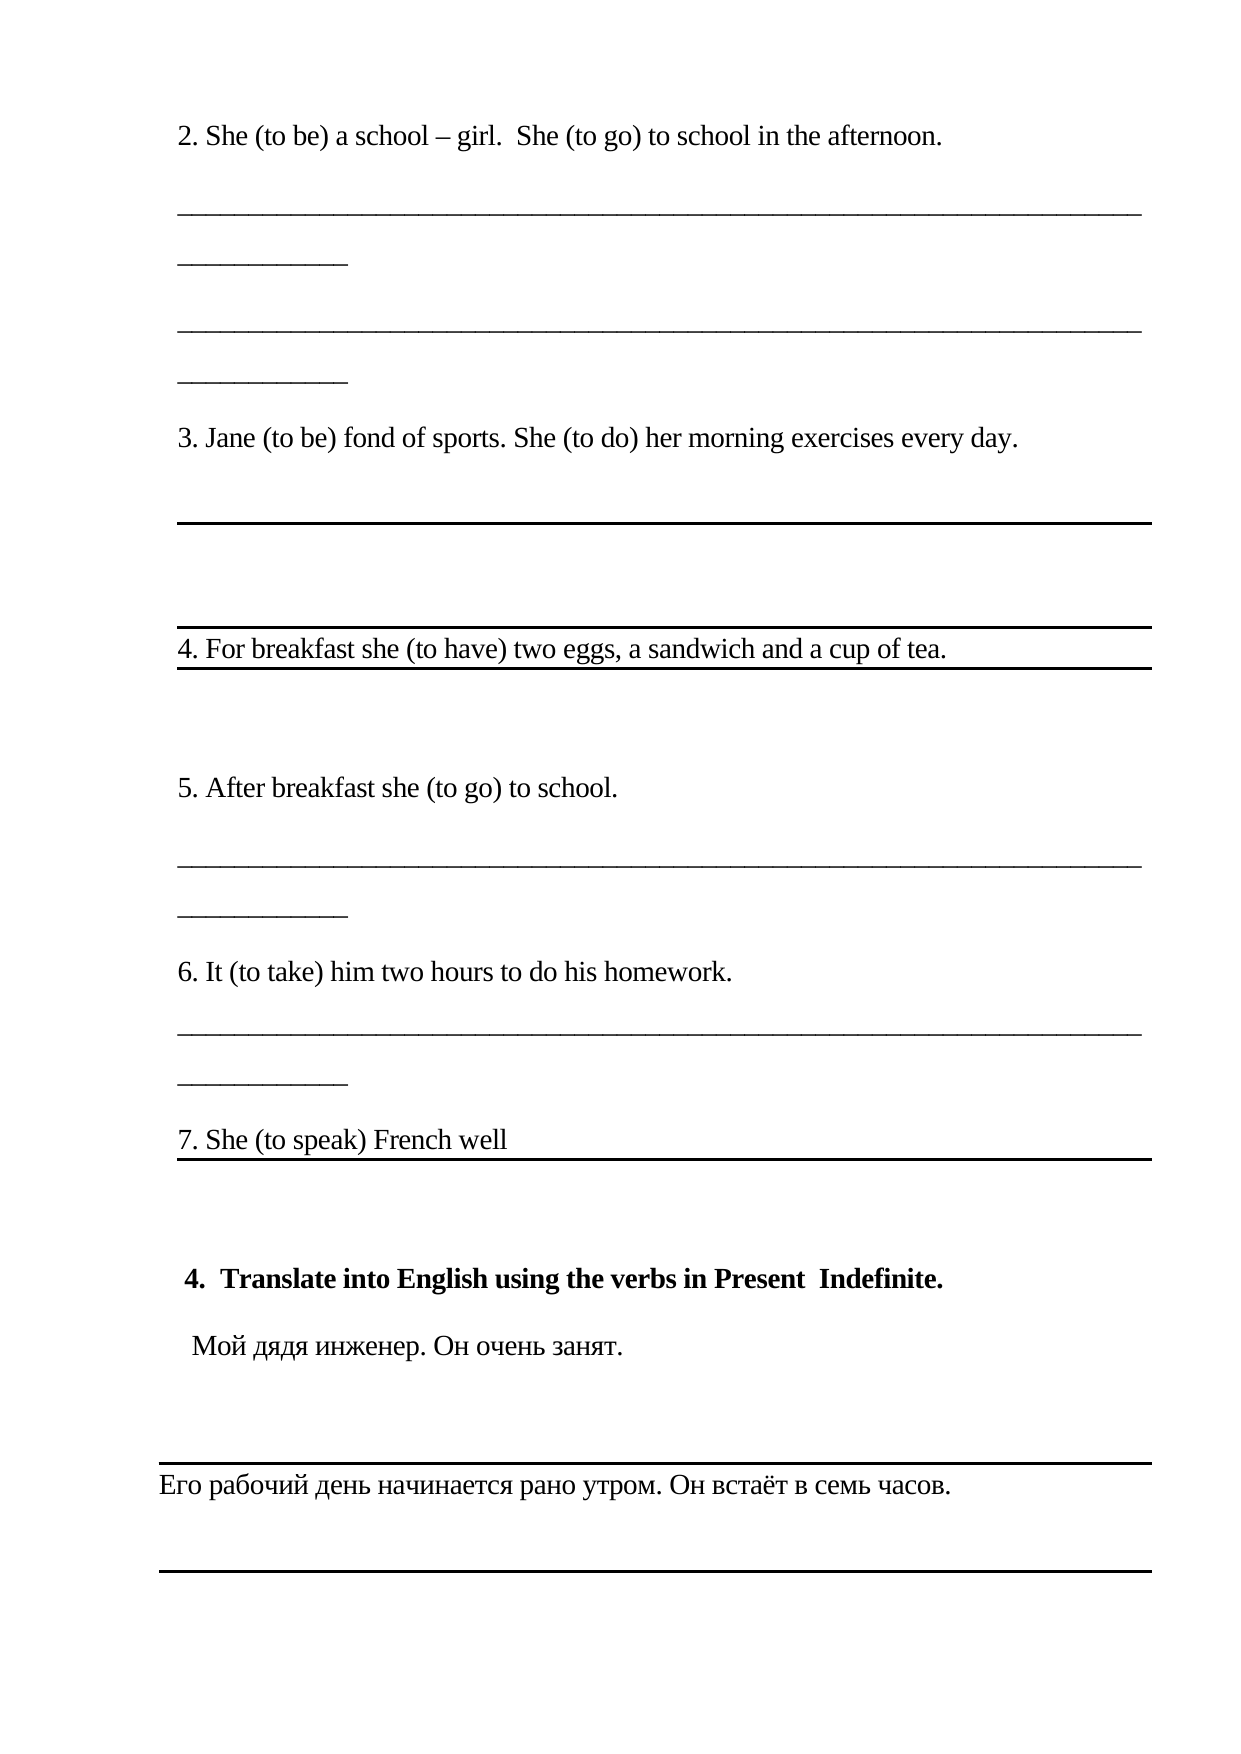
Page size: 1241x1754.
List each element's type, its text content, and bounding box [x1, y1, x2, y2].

text Его рабочий день начинается рано утром. Он встаёт в семь часов. [158, 1463, 1152, 1501]
text Мой дядя инженер. Он очень занят. [177, 1328, 1152, 1362]
text 4. Translate into English using the verbs in Present Indefinite. [177, 1261, 1152, 1295]
text 4. For breakfast she (to have) two eggs, a sandwich and a cup of tea. [177, 629, 1152, 667]
text 7. She (to speak) French well [177, 1122, 1152, 1158]
text 6. It (to take) him two hours to do his homework. ________________________________________________________________________________ [177, 954, 1152, 1089]
text ________________________________________________________________________________ [177, 837, 1152, 921]
text ________________________________________________________________________________ [177, 185, 1152, 269]
text ________________________________________________________________________________ [177, 302, 1152, 386]
text 5. After breakfast she (to go) to school. [177, 770, 1152, 804]
text 3. Jane (to be) fond of sports. She (to do) her morning exercises every day. [177, 420, 1152, 453]
text 2. She (to be) a school – girl. She (to go) to school in the afternoon. [177, 118, 1152, 152]
